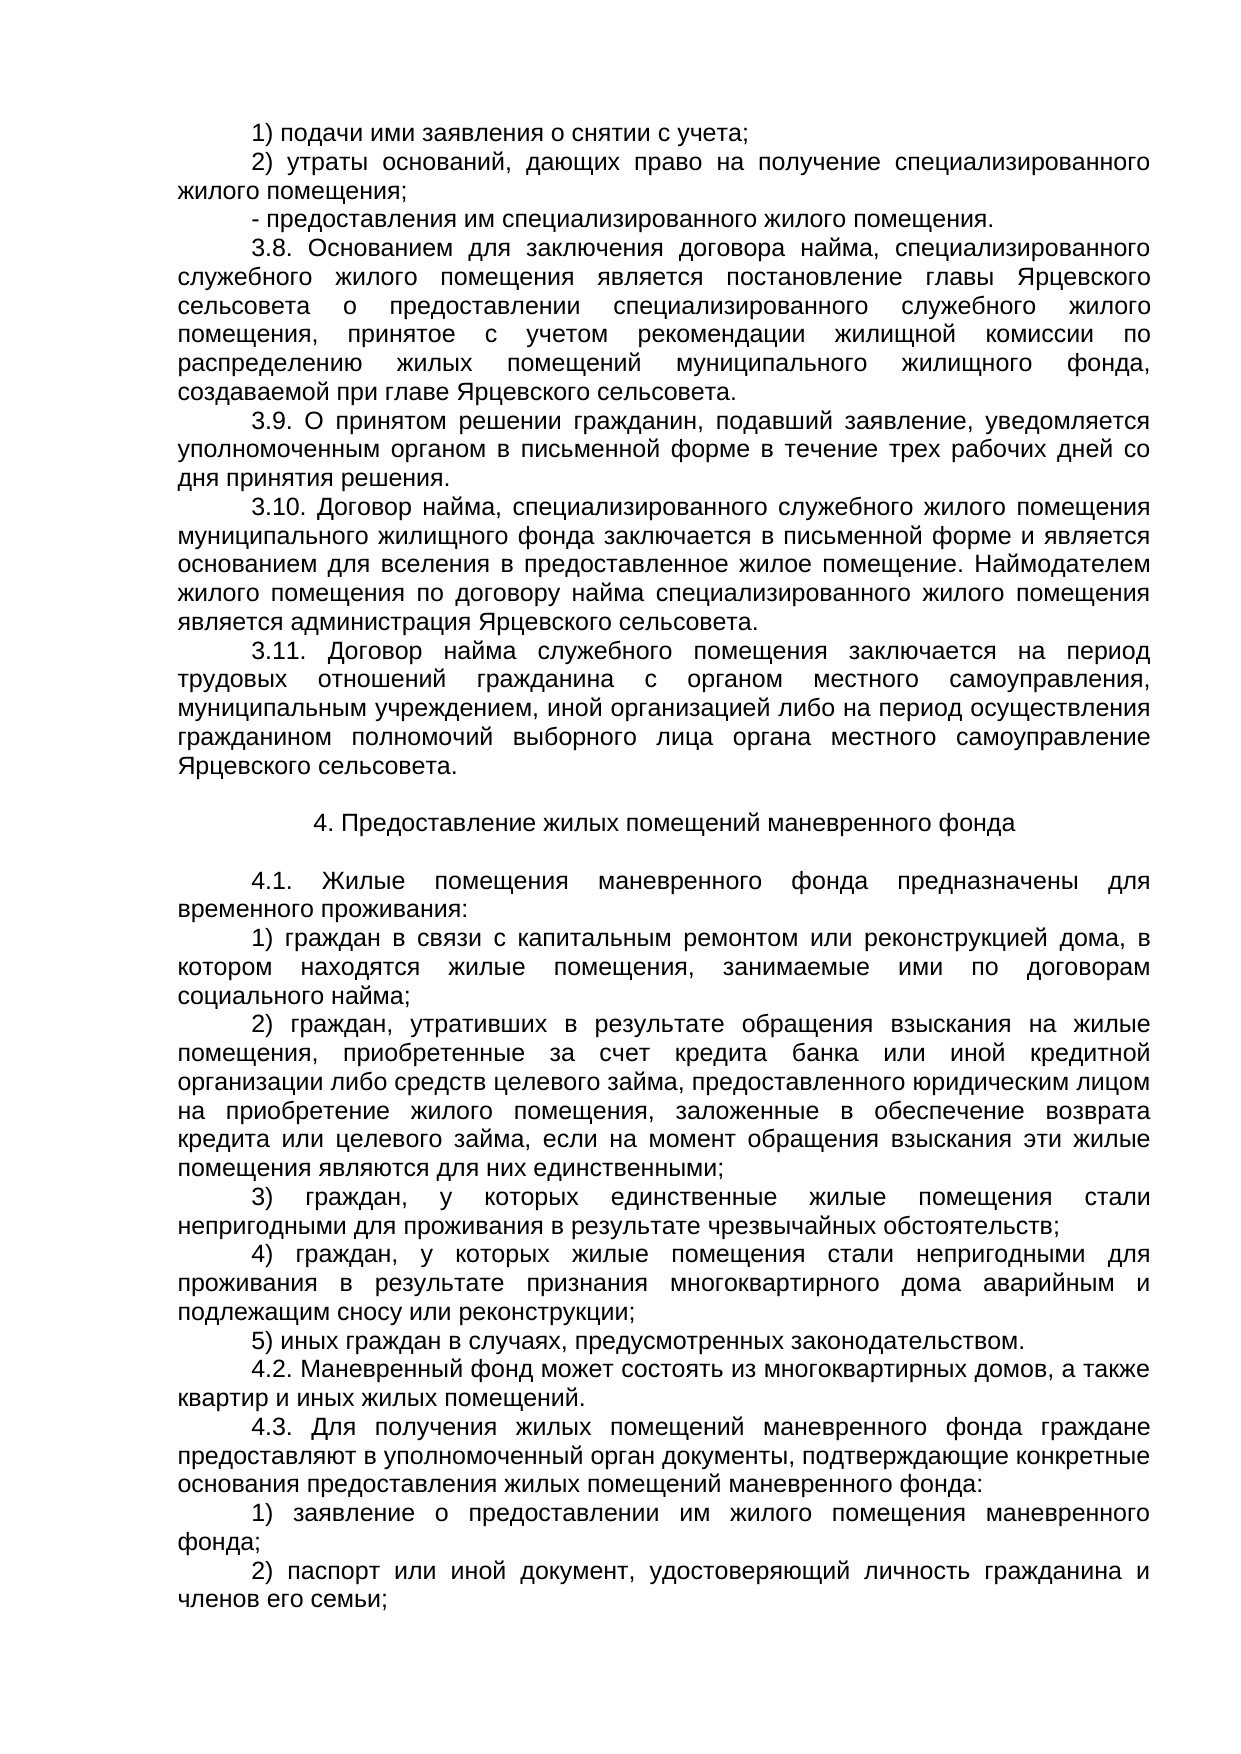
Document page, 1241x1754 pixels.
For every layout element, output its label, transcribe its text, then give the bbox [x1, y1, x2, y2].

text 3.11. Договор найма служебного помещения заключается на период трудовых отношений гражданина с органом местного самоуправления, муниципальным учреждением, иной организацией либо на период осуществления гражданином полномочий выборного лица органа местного самоуправление Ярцевского сельсовета. [177, 636, 1152, 779]
text 4.1. Жилые помещения маневренного фонда предназначены для временного проживания: [177, 866, 1152, 923]
text 2) утраты оснований, дающих право на получение специализированного жилого помещения; [177, 147, 1152, 204]
text 4.3. Для получения жилых помещений маневренного фонда граждане предоставляют в уполномоченный орган документы, подтверждающие конкретные основания предоставления жилых помещений маневренного фонда: [177, 1412, 1152, 1498]
text 3) граждан, у которых единственные жилые помещения стали непригодными для проживания в результате чрезвычайных обстоятельств; [177, 1182, 1152, 1239]
text 1) заявление о предоставлении им жилого помещения маневренного фонда; [177, 1498, 1152, 1556]
text 2) паспорт или иной документ, удостоверяющий личность гражданина и членов его семьи; [177, 1556, 1152, 1613]
text 4.2. Маневренный фонд может состоять из многоквартирных домов, а также квартир и иных жилых помещений. [177, 1354, 1152, 1412]
text 4) граждан, у которых жилые помещения стали непригодными для проживания в результате признания многоквартирного дома аварийным и подлежащим сносу или реконструкции; [177, 1239, 1152, 1326]
text 2) граждан, утративших в результате обращения взыскания на жилые помещения, приобретенные за счет кредита банка или иной кредитной организации либо средств целевого займа, предоставленного юридическим лицом на приобретение жилого помещения, заложенные в обеспечение возврата кредита или целевого займа, если на момент обращения взыскания эти жилые помещения являются для них единственными; [177, 1009, 1152, 1182]
text 5) иных граждан в случаях, предусмотренных законодательством. [177, 1326, 1152, 1354]
text 3.10. Договор найма, специализированного служебного жилого помещения муниципального жилищного фонда заключается в письменной форме и является основанием для вселения в предоставленное жилое помещение. Наймодателем жилого помещения по договору найма специализированного жилого помещения является администрация Ярцевского сельсовета. [177, 492, 1152, 636]
text 4. Предоставление жилых помещений маневренного фонда [177, 808, 1152, 837]
text 3.9. О принятом решении гражданин, подавший заявление, уведомляется уполномоченным органом в письменной форме в течение трех рабочих дней со дня принятия решения. [177, 406, 1152, 492]
text 1) граждан в связи с капитальным ремонтом или реконструкцией дома, в котором находятся жилые помещения, занимаемые ими по договорам социального найма; [177, 923, 1152, 1009]
text 3.8. Основанием для заключения договора найма, специализированного служебного жилого помещения является постановление главы Ярцевского сельсовета о предоставлении специализированного служебного жилого помещения, принятое с учетом рекомендации жилищной комиссии по распределению жилых помещений муниципального жилищного фонда, создаваемой при главе Ярцевского сельсовета. [177, 233, 1152, 406]
text - предоставления им специализированного жилого помещения. [177, 204, 1152, 233]
text 1) подачи ими заявления о снятии с учета; [177, 118, 1152, 147]
